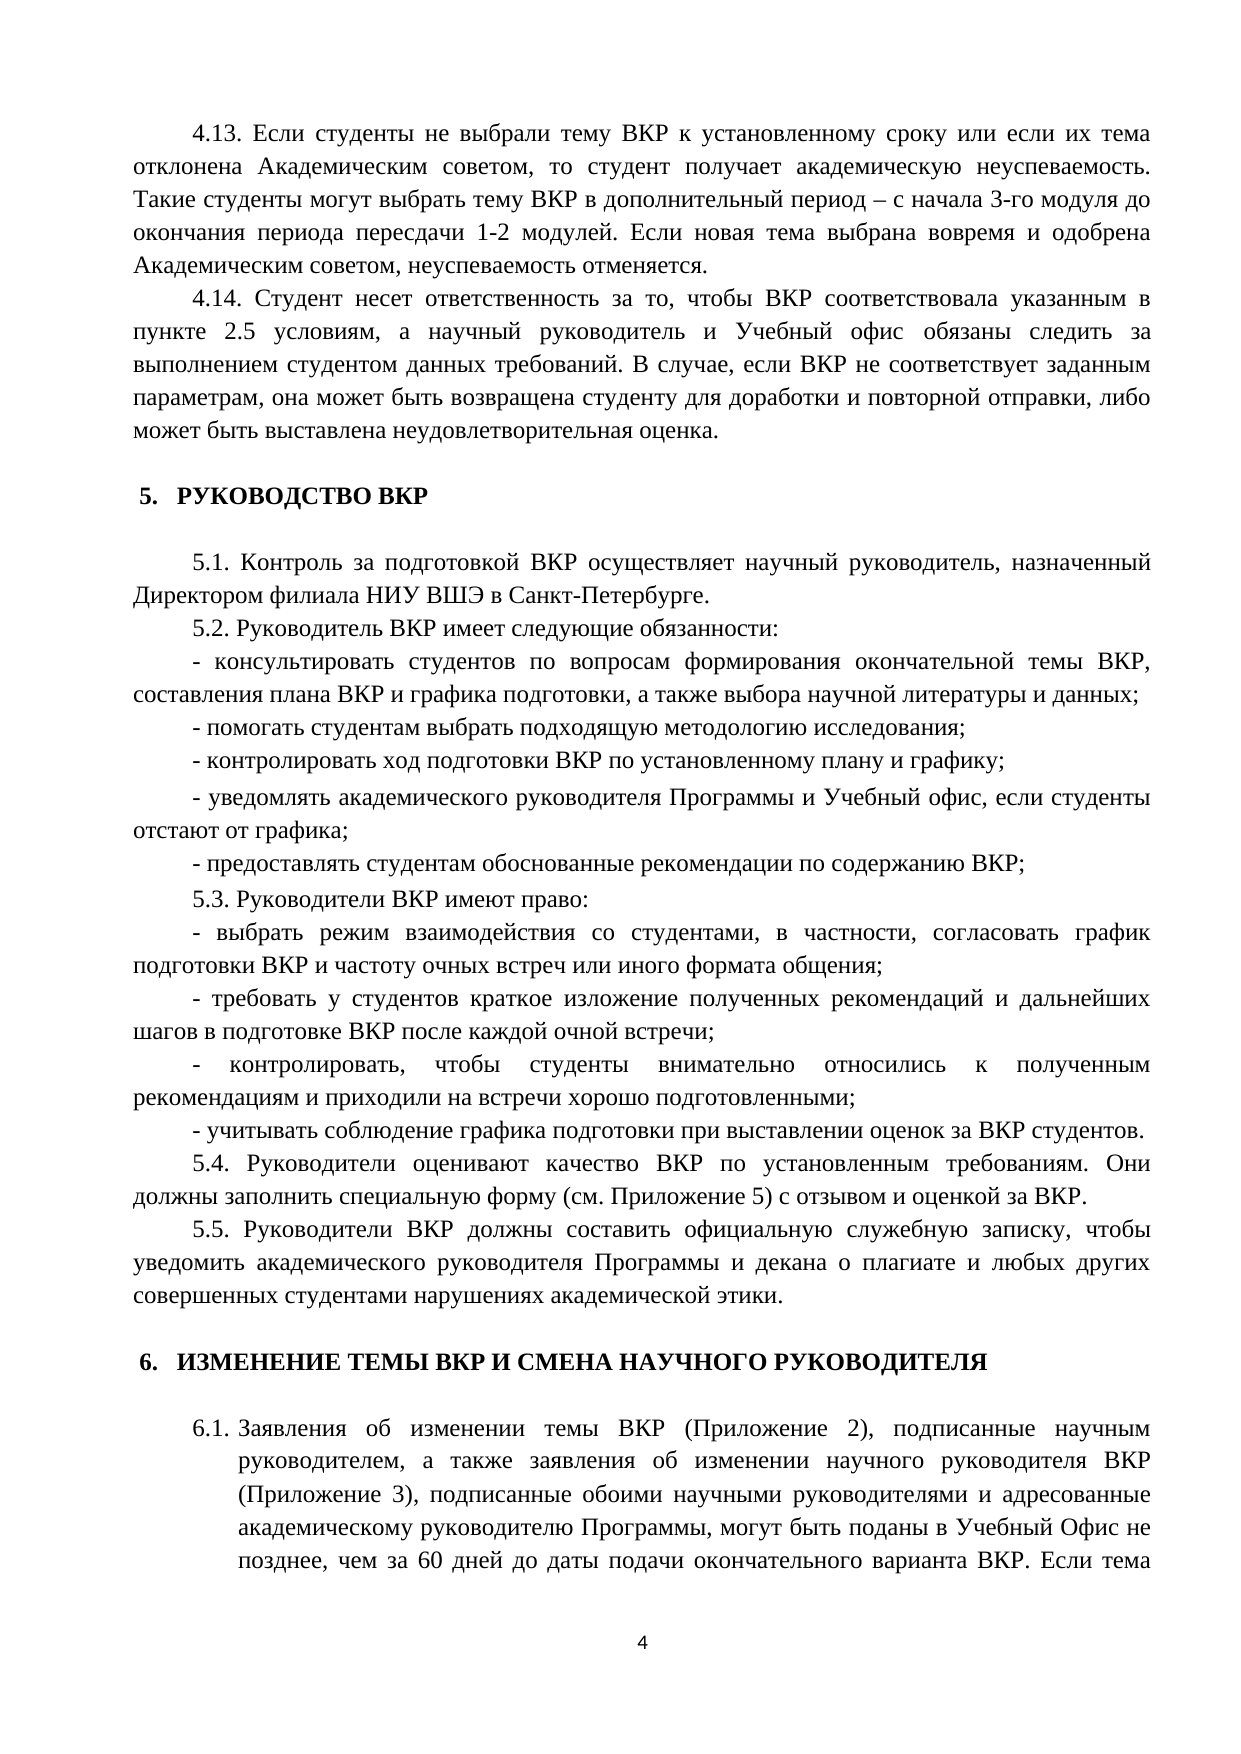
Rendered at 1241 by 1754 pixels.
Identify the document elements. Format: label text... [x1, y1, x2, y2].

text - консультировать студентов по вопросам формирования окончательной темы ВКР, составления плана ВКР и графика подготовки, а также выбора научной литературы и данных; [133, 646, 1152, 708]
list ИЗМЕНЕНИЕ ТЕМЫ ВКР И СМЕНА НАУЧНОГО РУКОВОДИТЕЛЯ [139, 1347, 1152, 1375]
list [192, 1413, 1152, 1573]
text 5.3. Руководители ВКР имеют право: [133, 884, 1152, 913]
text 4.13. Если студенты не выбрали тему ВКР к установленному сроку или если их тема отклонена Академическим советом, то студент получает академическую неуспеваемость. Такие студенты могут выбрать тему ВКР в дополнительный период – с начала 3-го модуля до окончания периода пересдачи 1-2 модулей. Если новая тема выбрана вовремя и одобрена Академическим советом, неуспеваемость отменяется. [133, 118, 1152, 279]
text - контролировать ход подготовки ВКР по установленному плану и графику; [133, 746, 1152, 774]
text 5.5. Руководители ВКР должны составить официальную служебную записку, чтобы уведомить академического руководителя Программы и декана о плагиате и любых других совершенных студентами нарушениях академической этики. [133, 1214, 1152, 1309]
text - предоставлять студентам обоснованные рекомендации по содержанию ВКР; [133, 848, 1152, 877]
list РУКОВОДСТВО ВКР [139, 481, 1152, 510]
text 5.4. Руководители оценивают качество ВКР по установленным требованиям. Они должны заполнить специальную форму (см. Приложение 5) с отзывом и оценкой за ВКР. [133, 1148, 1152, 1210]
text - требовать у студентов краткое изложение полученных рекомендаций и дальнейших шагов в подготовке ВКР после каждой очной встречи; [133, 983, 1152, 1045]
text - контролировать, чтобы студенты внимательно относились к полученным рекомендациям и приходили на встречи хорошо подготовленными; [133, 1049, 1152, 1111]
text - выбрать режим взаимодействия со студентами, в частности, согласовать график подготовки ВКР и частоту очных встреч или иного формата общения; [133, 917, 1152, 979]
text - учитывать соблюдение графика подготовки при выставлении оценок за ВКР студентов. [133, 1115, 1152, 1144]
text 5.2. Руководитель ВКР имеет следующие обязанности: [133, 613, 1152, 642]
text 5.1. Контроль за подготовкой ВКР осуществляет научный руководитель, назначенный Директором филиала НИУ ВШЭ в Санкт-Петербурге. [133, 547, 1152, 609]
text - помогать студентам выбрать подходящую методологию исследования; [133, 712, 1152, 741]
text 4.14. Студент несет ответственность за то, чтобы ВКР соответствовала указанным в пункте 2.5 условиям, а научный руководитель и Учебный офис обязаны следить за выполнением студентом данных требований. В случае, если ВКР не соответствует заданным параметрам, она может быть возвращена студенту для доработки и повторной отправки, либо может быть выставлена неудовлетворительная оценка. [133, 283, 1152, 444]
text - уведомлять академического руководителя Программы и Учебный офис, если студенты отстают от графика; [133, 782, 1152, 844]
